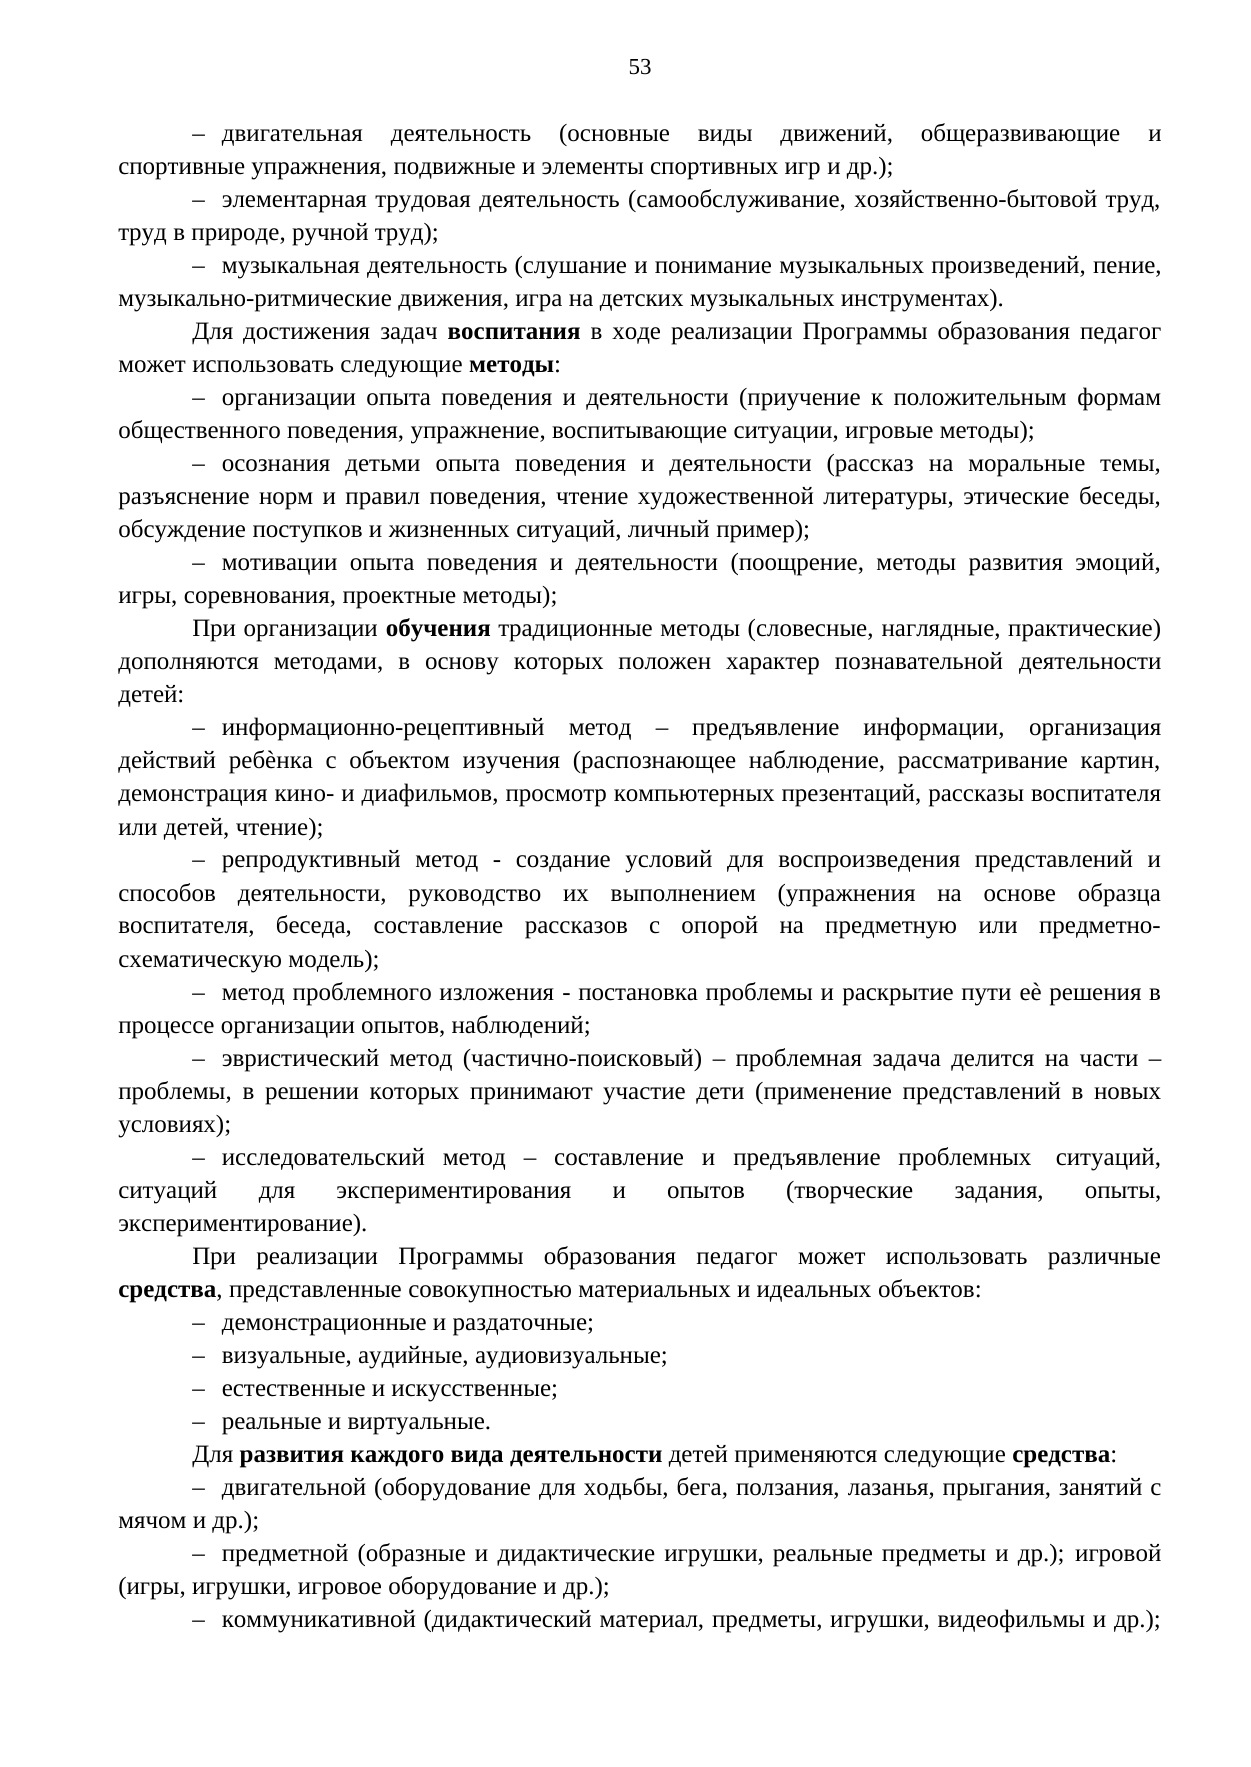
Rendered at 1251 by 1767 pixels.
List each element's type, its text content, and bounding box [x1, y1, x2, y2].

text Для развития каждого вида деятельности детей применяются следующие средства: [118, 1439, 1161, 1468]
text При организации обучения традиционные методы (словесные, наглядные, практические) дополняются методами, в основу которых положен характер познавательной деятельности детей: [118, 613, 1161, 708]
list информационно-рецептивный метод – предъявление информации, организация действий ребѐнка с объектом изучения (распознающее наблюдение, рассматривание картин, демонстрация кино- и диафильмов, просмотр компьютерных презентаций, рассказы воспитателя или детей, чтение); [118, 712, 1161, 840]
list осознания детьми опыта поведения и деятельности (рассказ на моральные темы, разъяснение норм и правил поведения, чтение художественной литературы, этические беседы, обсуждение поступков и жизненных ситуаций, личный пример); [118, 448, 1161, 543]
list двигательной (оборудование для ходьбы, бега, ползания, лазанья, прыгания, занятий с мячом и др.); [118, 1472, 1161, 1534]
list эвристический метод (частично-поисковый) – проблемная задача делится на части – проблемы, в решении которых принимают участие дети (применение представлений в новых условиях); [118, 1043, 1161, 1137]
list исследовательский метод – составление и предъявление проблемных ситуаций, ситуаций для экспериментирования и опытов (творческие задания, опыты, экспериментирование). [118, 1142, 1161, 1237]
text При реализации Программы образования педагог может использовать различные средства, представленные совокупностью материальных и идеальных объектов: [118, 1241, 1161, 1303]
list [118, 1604, 1161, 1633]
list организации опыта поведения и деятельности (приучение к положительным формам общественного поведения, упражнение, воспитывающие ситуации, игровые методы); [118, 382, 1161, 444]
list предметной (образные и дидактические игрушки, реальные предметы и др.); игровой (игры, игрушки, игровое оборудование и др.); [118, 1538, 1161, 1600]
list метод проблемного изложения - постановка проблемы и раскрытие пути еѐ решения в процессе организации опытов, наблюдений; [118, 977, 1161, 1038]
list визуальные, аудийные, аудиовизуальные; [118, 1340, 1161, 1369]
list естественные и искусственные; [118, 1373, 1161, 1402]
list мотивации опыта поведения и деятельности (поощрение, методы развития эмоций, игры, соревнования, проектные методы); [118, 547, 1161, 609]
list двигательная деятельность (основные виды движений, общеразвивающие и спортивные упражнения, подвижные и элементы спортивных игр и др.); [118, 118, 1161, 180]
list репродуктивный метод - создание условий для воспроизведения представлений и способов деятельности, руководство их выполнением (упражнения на основе образца воспитателя, беседа, составление рассказов с опорой на предметную или предметно-схематическую модель); [118, 844, 1161, 972]
text Для достижения задач воспитания в ходе реализации Программы образования педагог может использовать следующие методы: [118, 316, 1161, 378]
list реальные и виртуальные. [118, 1406, 1161, 1435]
list демонстрационные и раздаточные; [118, 1307, 1161, 1336]
list музыкальная деятельность (слушание и понимание музыкальных произведений, пение, музыкально-ритмические движения, игра на детских музыкальных инструментах). [118, 250, 1161, 312]
list элементарная трудовая деятельность (самообслуживание, хозяйственно-бытовой труд, труд в природе, ручной труд); [118, 184, 1161, 246]
